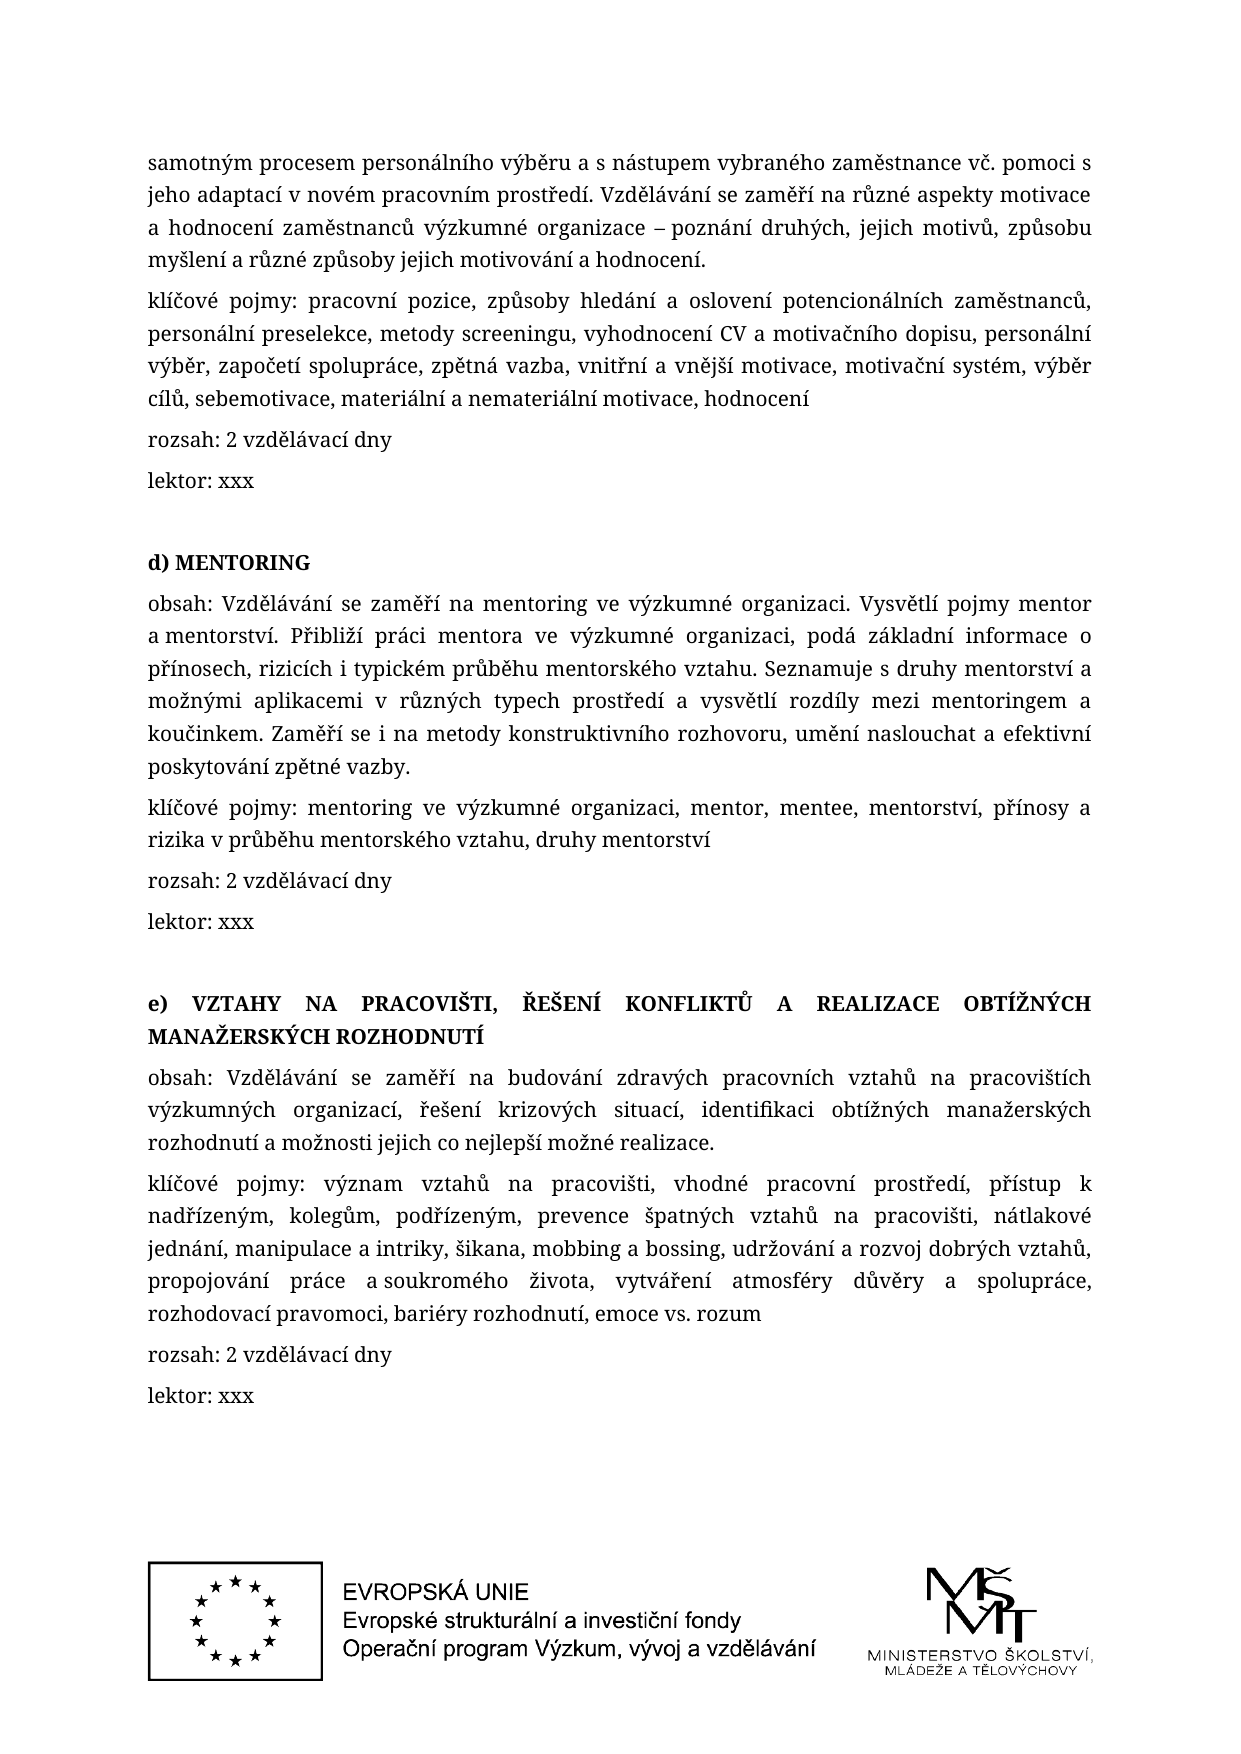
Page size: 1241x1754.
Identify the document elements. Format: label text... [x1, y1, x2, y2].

text rozsah: 2 vzdělávací dny [148, 866, 1093, 895]
picture [147, 1561, 1093, 1681]
text d) Mentoring [148, 548, 1093, 576]
text lektor: xxx [148, 1381, 1093, 1409]
text rozsah: 2 vzdělávací dny [148, 425, 1093, 453]
text e) Vztahy na pracovišti, řešení konfliktů a realizace obtížných manažerských rozhodnutí [148, 989, 1093, 1050]
text rozsah: 2 vzdělávací dny [148, 1340, 1093, 1369]
text lektor: xxx [148, 907, 1093, 936]
text klíčové pojmy: mentoring ve výzkumné organizaci, mentor, mentee, mentorství, přínosy a rizika v průběhu mentorského vztahu, druhy mentorství [148, 793, 1093, 854]
text obsah: Vzdělávání se zaměří na mentoring ve výzkumné organizaci. Vysvětlí pojmy mentor a mentorství. Přibliží práci mentora ve výzkumné organizaci, podá základní informace o přínosech, rizicích i typickém průběhu mentorského vztahu. Seznamuje s druhy mentorství a možnými aplikacemi v různých typech prostředí a vysvětlí rozdíly mezi mentoringem a koučinkem. Zaměří se i na metody konstruktivního rozhovoru, umění naslouchat a efektivní poskytování zpětné vazby. [148, 589, 1093, 780]
text klíčové pojmy: význam vztahů na pracovišti, vhodné pracovní prostředí, přístup k nadřízeným, kolegům, podřízeným, prevence špatných vztahů na pracovišti, nátlakové jednání, manipulace a intriky, šikana, mobbing a bossing, udržování a rozvoj dobrých vztahů, propojování práce a soukromého života, vytváření atmosféry důvěry a spolupráce, rozhodovací pravomoci, bariéry rozhodnutí, emoce vs. rozum [148, 1169, 1093, 1328]
text lektor: xxx [148, 466, 1093, 494]
text obsah: Vzdělávání se zaměří na budování zdravých pracovních vztahů na pracovištích výzkumných organizací, řešení krizových situací, identifikaci obtížných manažerských rozhodnutí a možnosti jejich co nejlepší možné realizace. [148, 1063, 1093, 1156]
text klíčové pojmy: pracovní pozice, způsoby hledání a oslovení potencionálních zaměstnanců, personální preselekce, metody screeningu, vyhodnocení CV a motivačního dopisu, personální výběr, započetí spolupráce, zpětná vazba, vnitřní a vnější motivace, motivační systém, výběr cílů, sebemotivace, materiální a nemateriální motivace, hodnocení [148, 286, 1093, 413]
